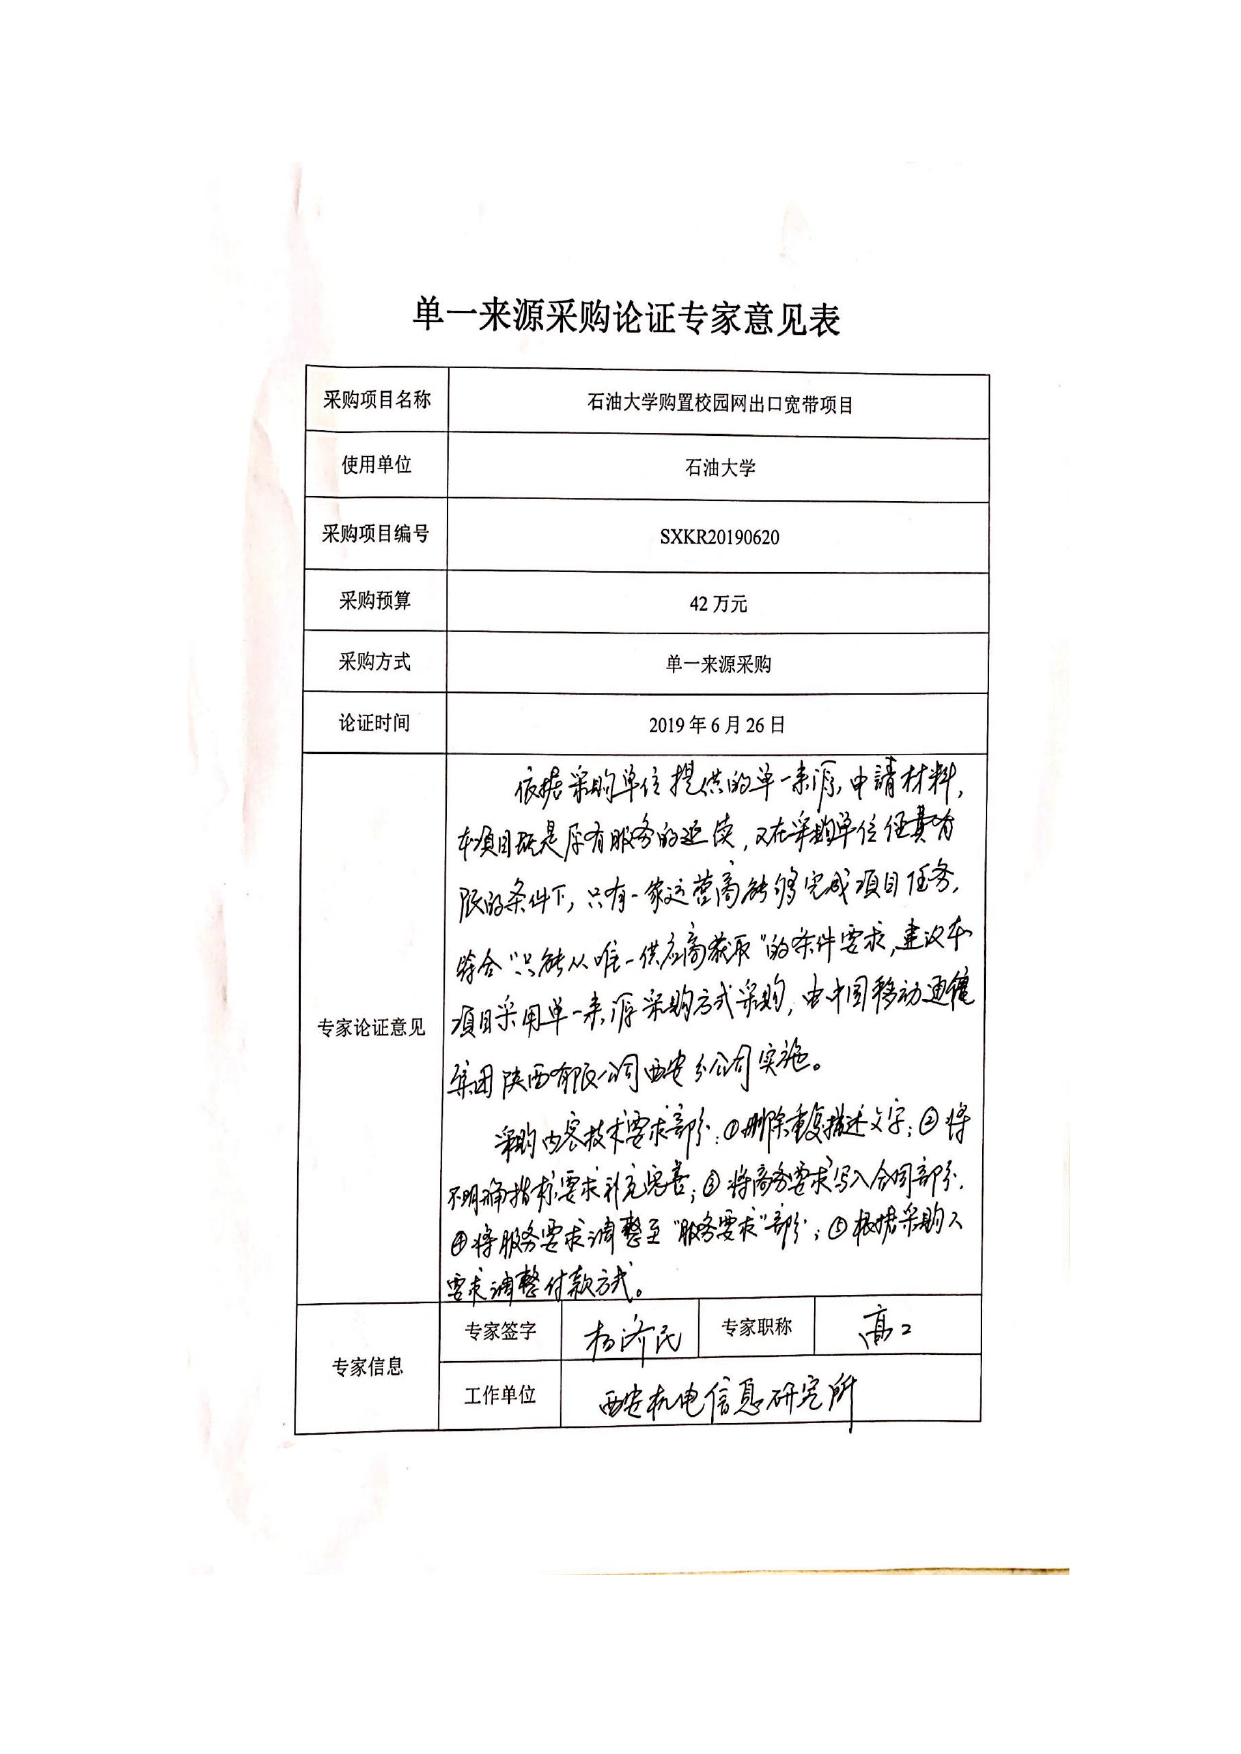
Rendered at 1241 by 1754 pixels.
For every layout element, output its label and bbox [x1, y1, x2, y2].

picture [187, 162, 1070, 1575]
